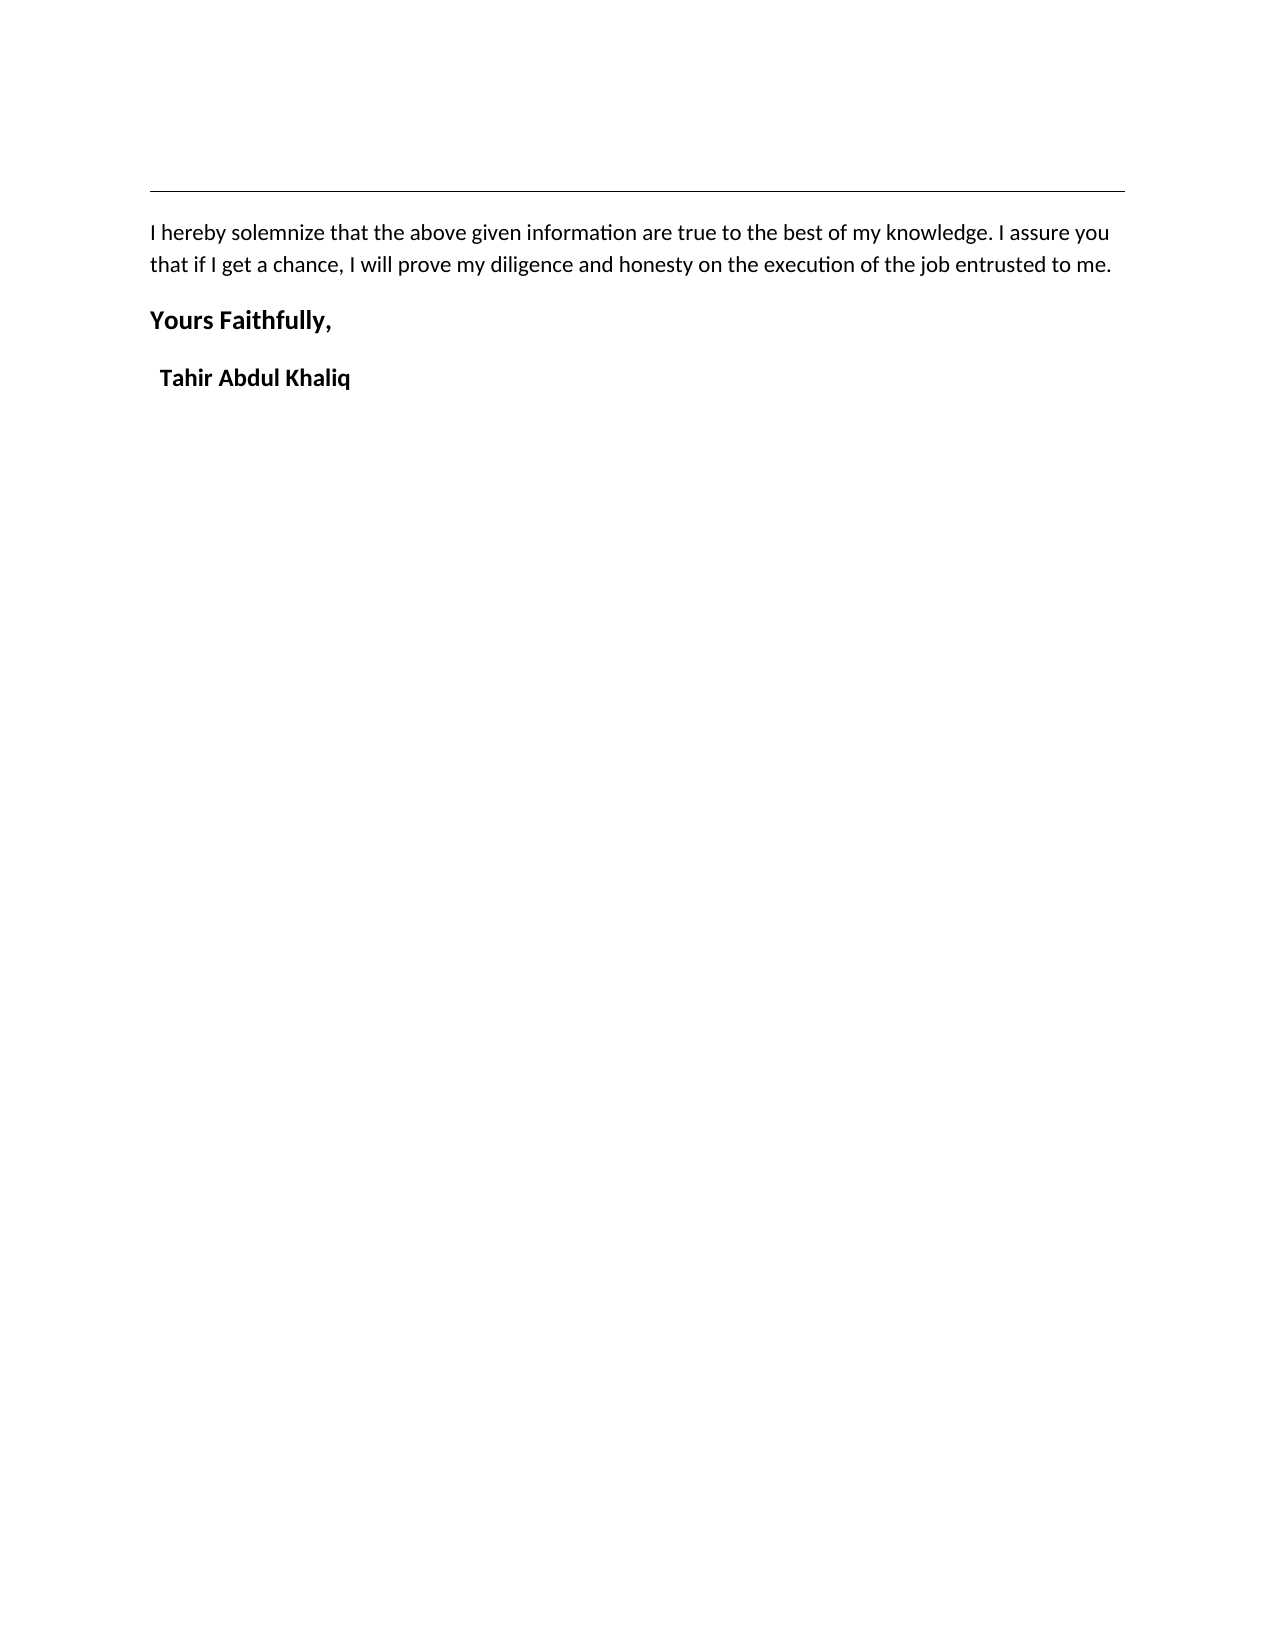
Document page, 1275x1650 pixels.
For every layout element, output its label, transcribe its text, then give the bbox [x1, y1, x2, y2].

text Yours Faithfully, [150, 303, 1125, 336]
text Tahir Abdul Khaliq [150, 362, 1125, 393]
text I hereby solemnize that the above given information are true to the best of my knowledge. I assure you that if I get a chance, I will prove my diligence and honesty on the execution of the job entrusted to me. [150, 218, 1125, 278]
